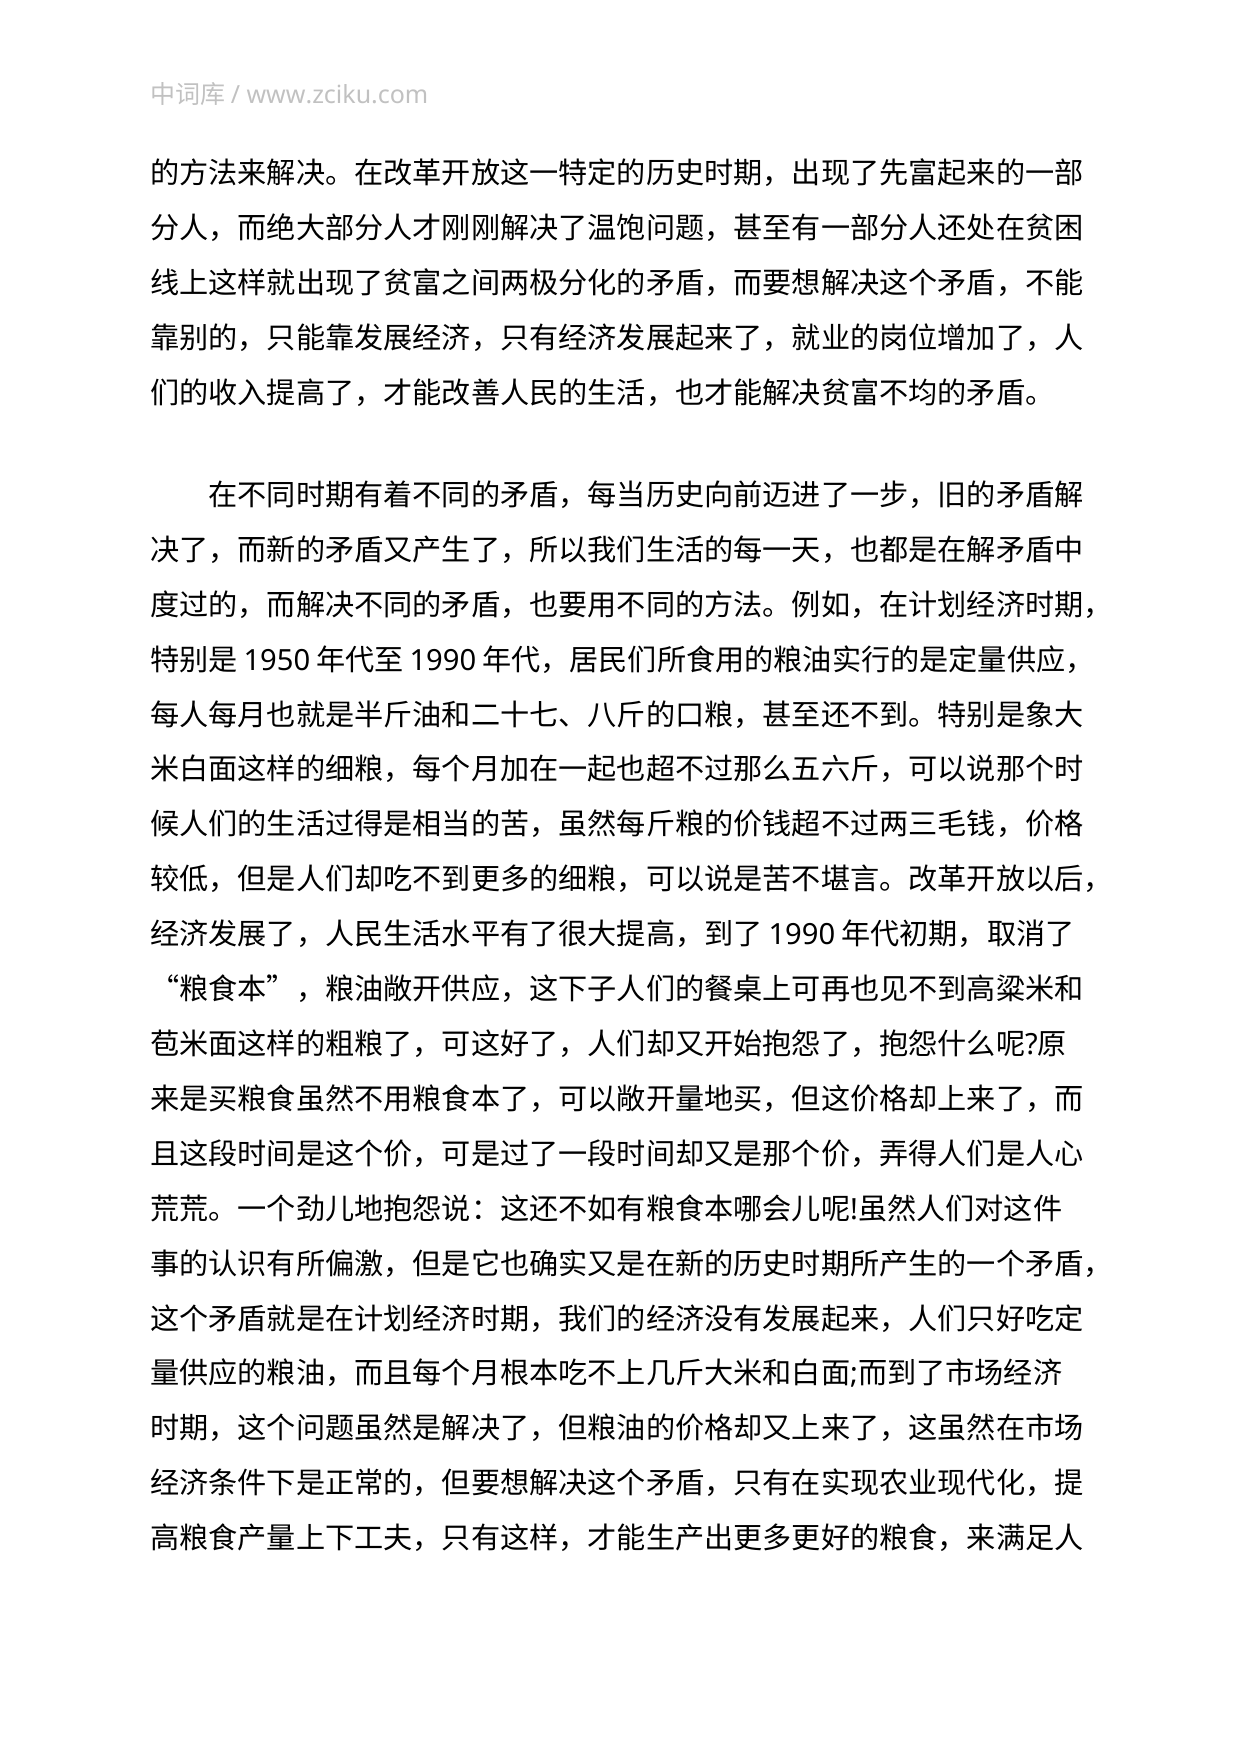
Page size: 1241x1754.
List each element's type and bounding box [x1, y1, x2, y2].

text [150, 471, 1090, 1557]
text [150, 150, 1090, 412]
